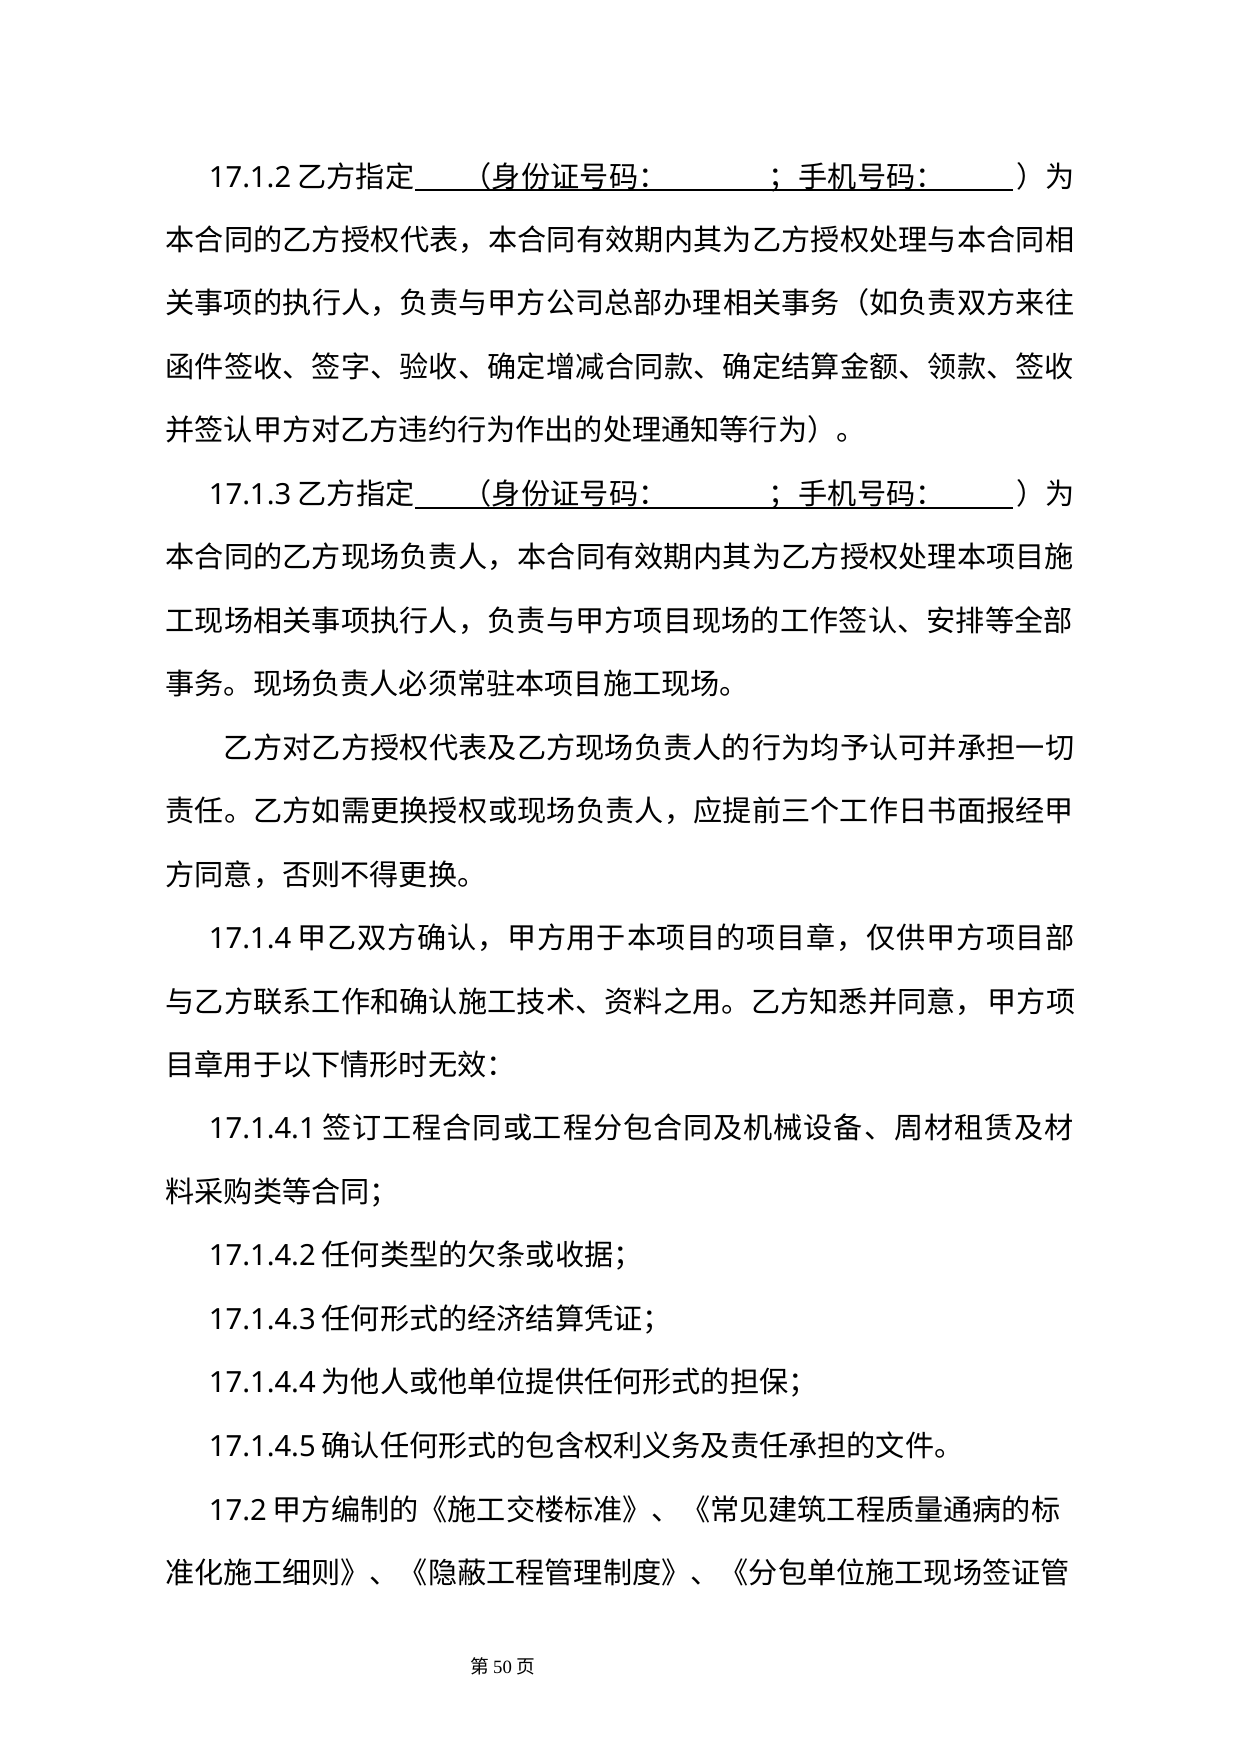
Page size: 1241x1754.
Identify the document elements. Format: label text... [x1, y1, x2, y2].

text 乙方对乙方授权代表及乙方现场负责人的行为均予认可并承担一切责任。乙方如需更换授权或现场负责人，应提前三个工作日书面报经甲方同意，否则不得更换。 [165, 724, 1075, 893]
text 17.1.2乙方指定 （身份证号码： ；手机号码： ）为本合同的乙方授权代表，本合同有效期内其为乙方授权处理与本合同相关事项的执行人，负责与甲方公司总部办理相关事务（如负责双方来往函件签收、签字、验收、确定增减合同款、确定结算金额、领款、签收并签认甲方对乙方违约行为作出的处理通知等行为）。 [165, 153, 1075, 449]
text 17.1.4.5确认任何形式的包含权利义务及责任承担的文件。 [165, 1423, 1075, 1465]
text 17.1.3乙方指定 （身份证号码： ；手机号码： ）为本合同的乙方现场负责人，本合同有效期内其为乙方授权处理本项目施工现场相关事项执行人，负责与甲方项目现场的工作签认、安排等全部事务。现场负责人必须常驻本项目施工现场。 [165, 470, 1075, 703]
text 17.1.4.1签订工程合同或工程分包合同及机械设备、周材租赁及材料采购类等合同； [165, 1105, 1075, 1211]
text 17.1.4.2任何类型的欠条或收据； [165, 1232, 1075, 1274]
text 17.1.4.3任何形式的经济结算凭证； [165, 1296, 1075, 1338]
text 17.1.4甲乙双方确认，甲方用于本项目的项目章，仅供甲方项目部与乙方联系工作和确认施工技术、资料之用。乙方知悉并同意，甲方项目章用于以下情形时无效： [165, 914, 1075, 1084]
text 17.1.4.4为他人或他单位提供任何形式的担保； [165, 1359, 1075, 1401]
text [165, 1486, 1075, 1592]
